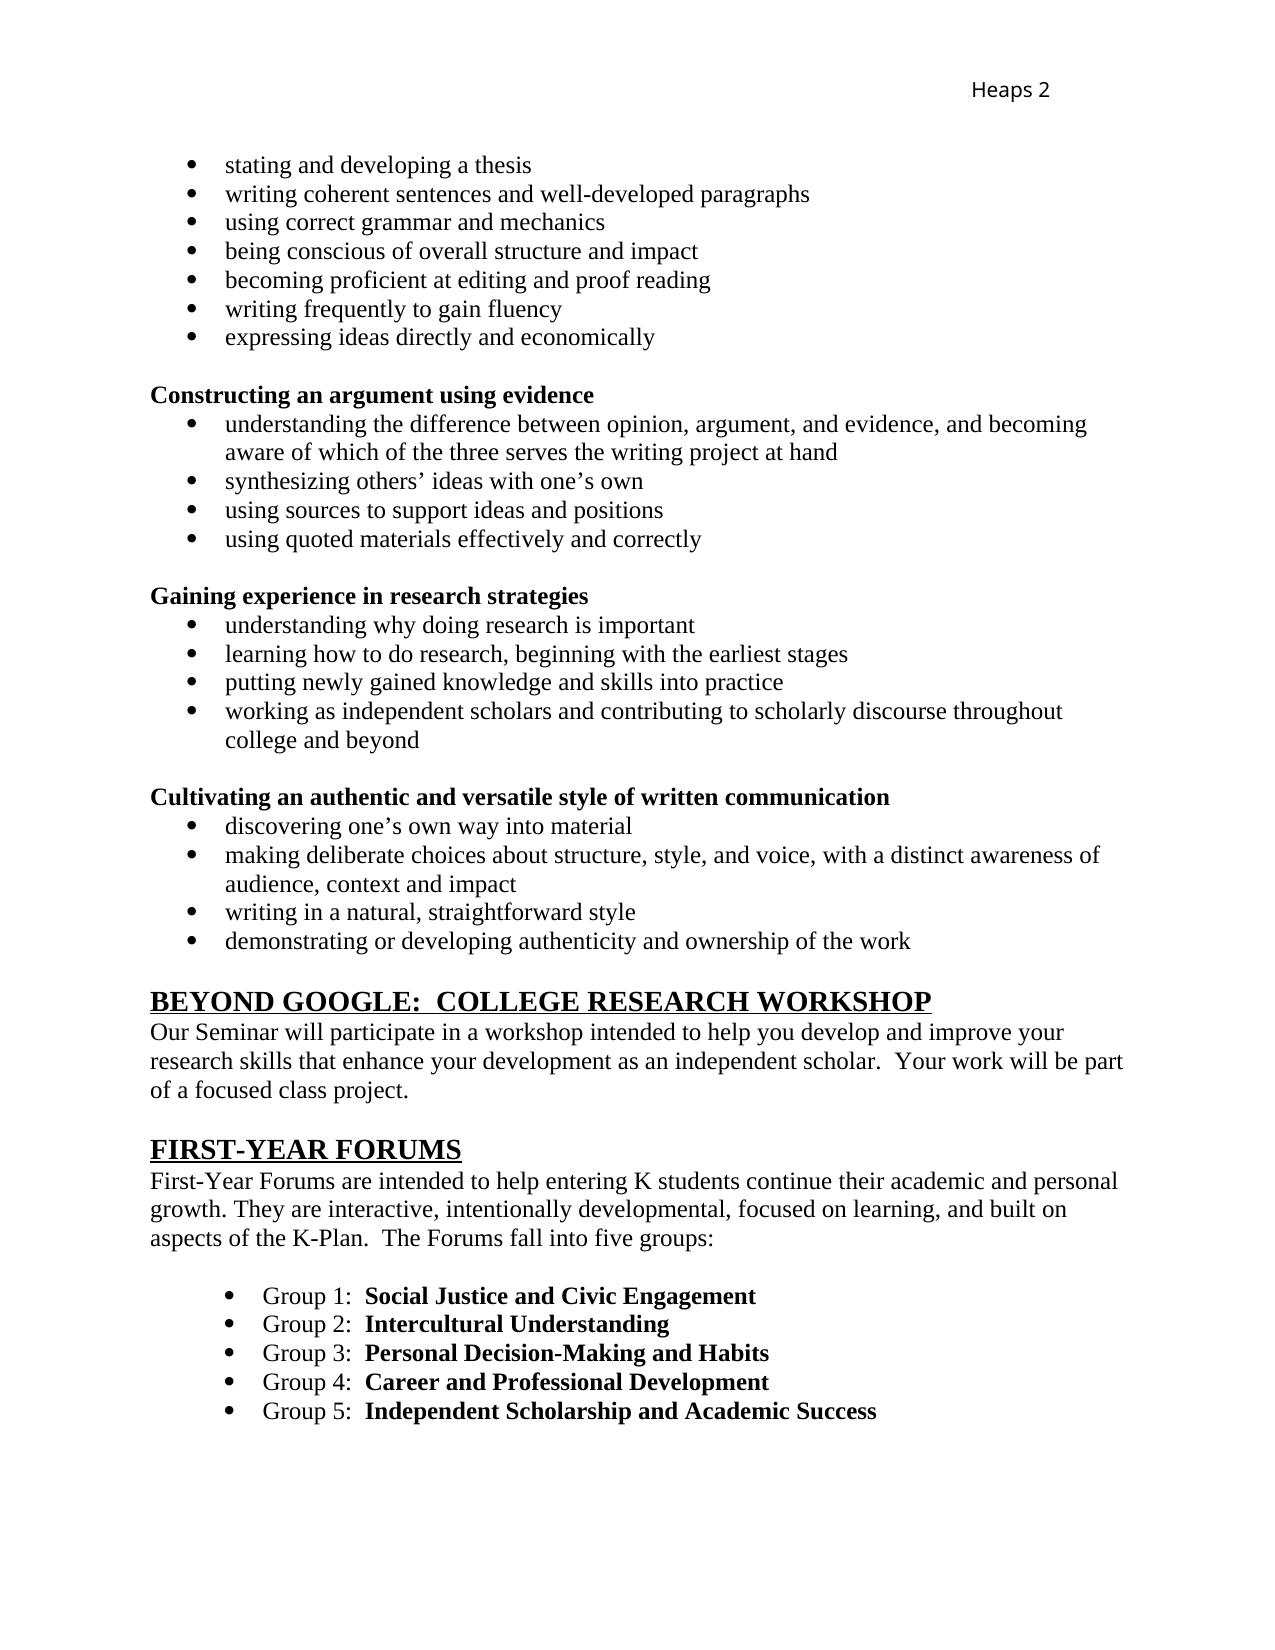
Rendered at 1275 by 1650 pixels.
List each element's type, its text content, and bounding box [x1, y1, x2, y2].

list synthesizing others’ ideas with one’s own [187, 466, 1125, 495]
list Group 4: Career and Professional Development [225, 1367, 1125, 1396]
list Group 1: Social Justice and Civic Engagement [225, 1281, 1125, 1309]
list writing frequently to gain fluency [187, 294, 1125, 322]
list using correct grammar and mechanics [187, 207, 1125, 236]
list Group 5: Independent Scholarship and Academic Success [225, 1396, 1125, 1424]
list becoming proficient at editing and proof reading [187, 265, 1125, 294]
list writing coherent sentences and well-developed paragraphs [187, 179, 1125, 207]
list expressing ideas directly and economically [187, 322, 1125, 351]
text Cultivating an authentic and versatile style of written communication [150, 782, 1125, 811]
list being conscious of overall structure and impact [187, 236, 1125, 265]
list Group 3: Personal Decision-Making and Habits [225, 1338, 1125, 1367]
text First-Year Forums are intended to help entering K students continue their academic and personal growth. They are interactive, intentionally developmental, focused on learning, and built on aspects of the K-Plan. The Forums fall into five groups: [150, 1166, 1125, 1252]
text Constructing an argument using evidence [150, 380, 1125, 409]
list demonstrating or developing authenticity and ownership of the work [187, 926, 1125, 955]
list putting newly gained knowledge and skills into practice [187, 667, 1125, 696]
list understanding the difference between opinion, argument, and evidence, and becoming aware of which of the three serves the writing project at hand [187, 409, 1125, 466]
list stating and developing a thesis [187, 150, 1125, 179]
list using sources to support ideas and positions [187, 495, 1125, 524]
list understanding why doing research is important [187, 610, 1125, 639]
text BEYOND GOOGLE: COLLEGE RESEARCH WORKSHOP [150, 984, 1125, 1017]
list learning how to do research, beginning with the earliest stages [187, 639, 1125, 667]
list writing in a natural, straightforward style [187, 897, 1125, 926]
list making deliberate choices about structure, style, and voice, with a distinct awareness of audience, context and impact [187, 840, 1125, 897]
text Gaining experience in research strategies [150, 581, 1125, 610]
list working as independent scholars and contributing to scholarly discourse throughout college and beyond [187, 696, 1125, 754]
list Group 2: Intercultural Understanding [225, 1309, 1125, 1338]
list using quoted materials effectively and correctly [187, 524, 1125, 552]
text Our Seminar will participate in a workshop intended to help you develop and improve your research skills that enhance your development as an independent scholar. Your work will be part of a focused class project. [150, 1017, 1125, 1103]
text FIRST-YEAR FORUMS [150, 1132, 1125, 1166]
list discovering one’s own way into material [187, 811, 1125, 840]
